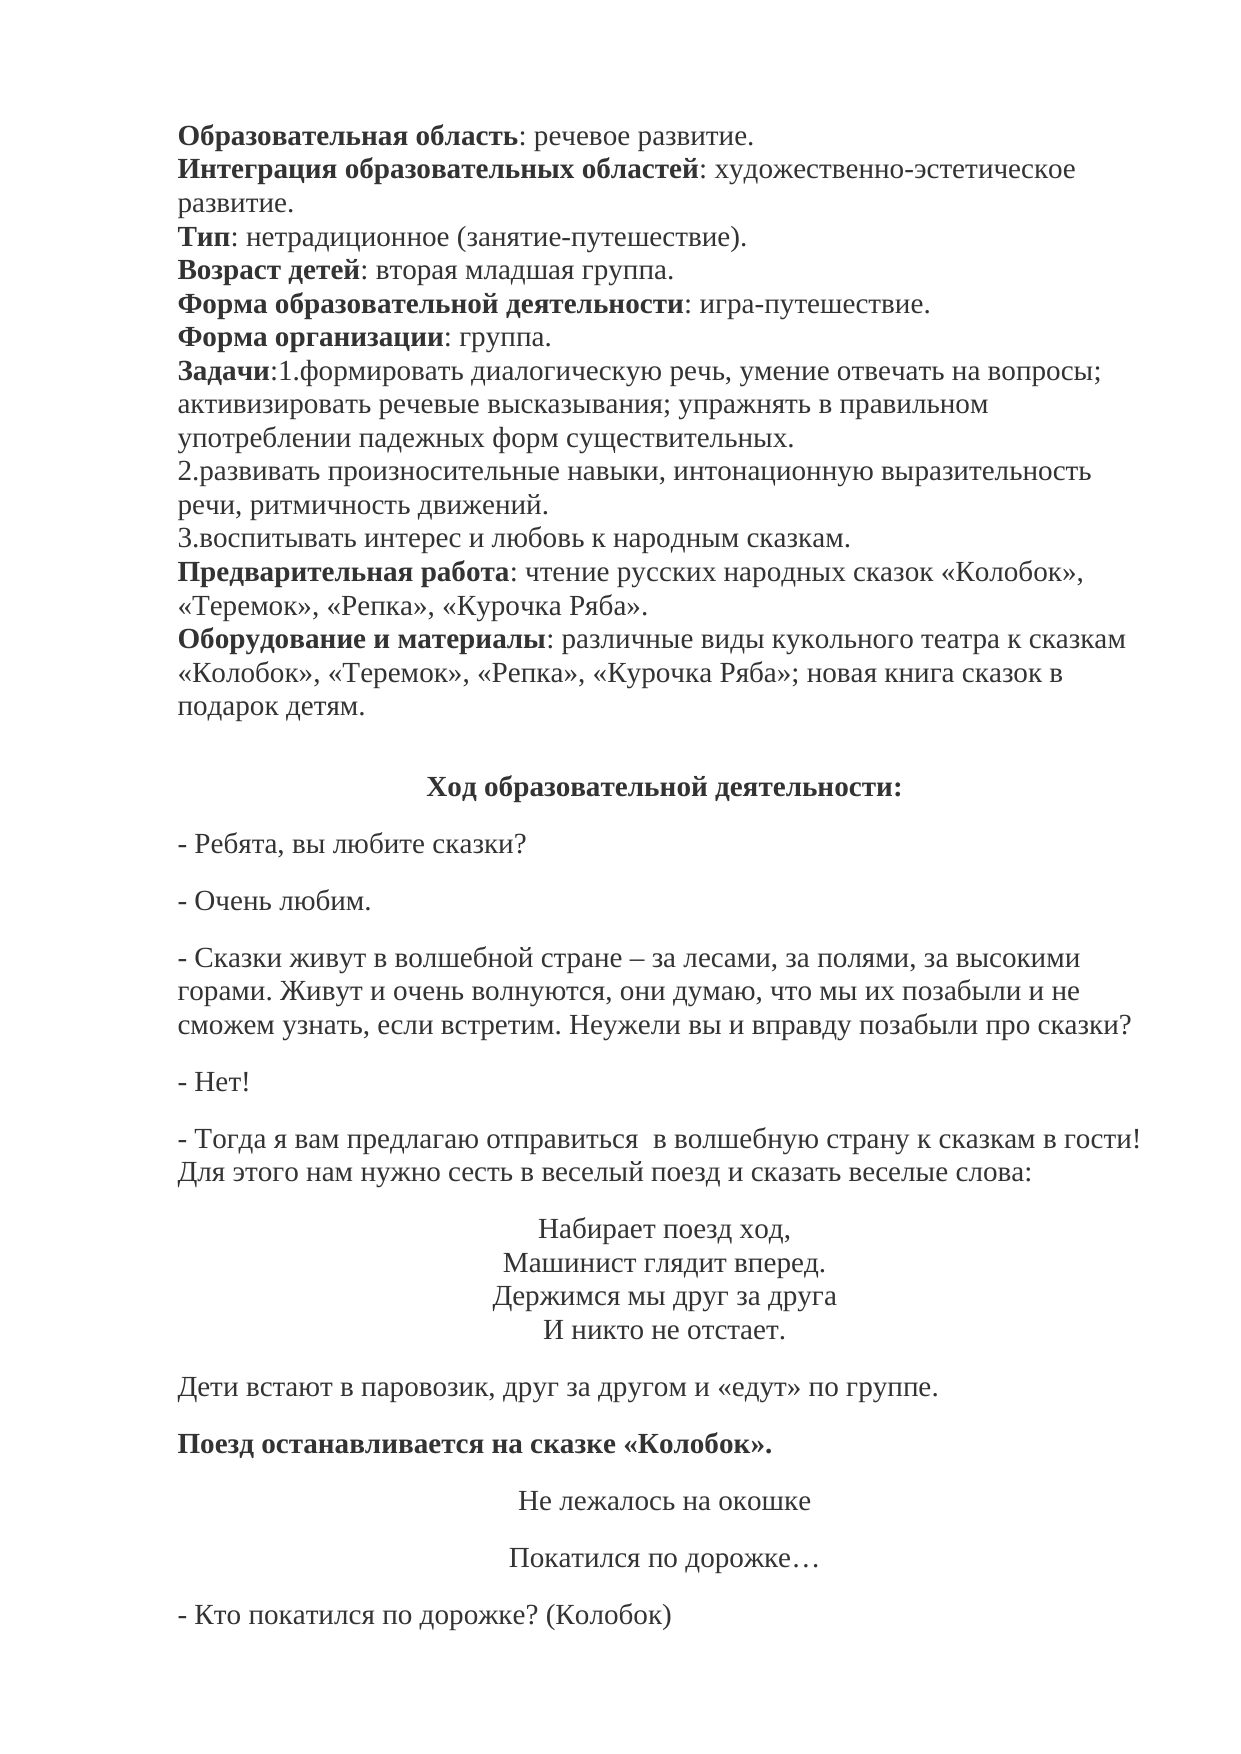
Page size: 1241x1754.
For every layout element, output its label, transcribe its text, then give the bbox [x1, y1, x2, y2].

text - Сказки живут в волшебной стране – за лесами, за полями, за высокими горами. Живут и очень волнуются, они думаю, что мы их позабыли и не сможем узнать, если встретим. Неужели вы и вправду позабыли про сказки? [177, 940, 1152, 1040]
text - Нет! [177, 1064, 1152, 1097]
text Покатился по дорожке… [177, 1540, 1152, 1573]
text Образовательная область: речевое развитие. Интеграция образовательных областей: художественно-эстетическое развитие. Тип: нетрадиционное (занятие-путешествие). Возраст детей: вторая младшая группа. Форма образовательной деятельности: игра-путешествие. Форма организации: группа. Задачи:1.формировать диалогическую речь, умение отвечать на вопросы; активизировать речевые высказывания; упражнять в правильном употреблении падежных форм существительных. 2.развивать произносительные навыки, интонационную выразительность речи, ритмичность движений. 3.воспитывать интерес и любовь к народным сказкам. Предварительная работа: чтение русских народных сказок «Колобок», «Теремок», «Репка», «Курочка Ряба». Оборудование и материалы: различные виды кукольного театра к сказкам «Колобок», «Теремок», «Репка», «Курочка Ряба»; новая книга сказок в подарок детям. [177, 118, 1152, 722]
text Не лежалось на окошке [177, 1483, 1152, 1516]
text - Кто покатился по дорожке? (Колобок) [177, 1597, 1152, 1630]
text - Ребята, вы любите сказки? [177, 826, 1152, 859]
text - Очень любим. [177, 883, 1152, 916]
text Поезд останавливается на сказке «Колобок». [177, 1426, 1152, 1459]
text Ход образовательной деятельности: [177, 769, 1152, 802]
text Набирает поезд ход, Машинист глядит вперед. Держимся мы друг за друга И никто не отстает. [177, 1211, 1152, 1345]
text Дети встают в паровозик, друг за другом и «едут» по группе. [177, 1369, 1152, 1402]
text - Тогда я вам предлагаю отправиться в волшебную страну к сказкам в гости! Для этого нам нужно сесть в веселый поезд и сказать веселые слова: [177, 1121, 1152, 1188]
